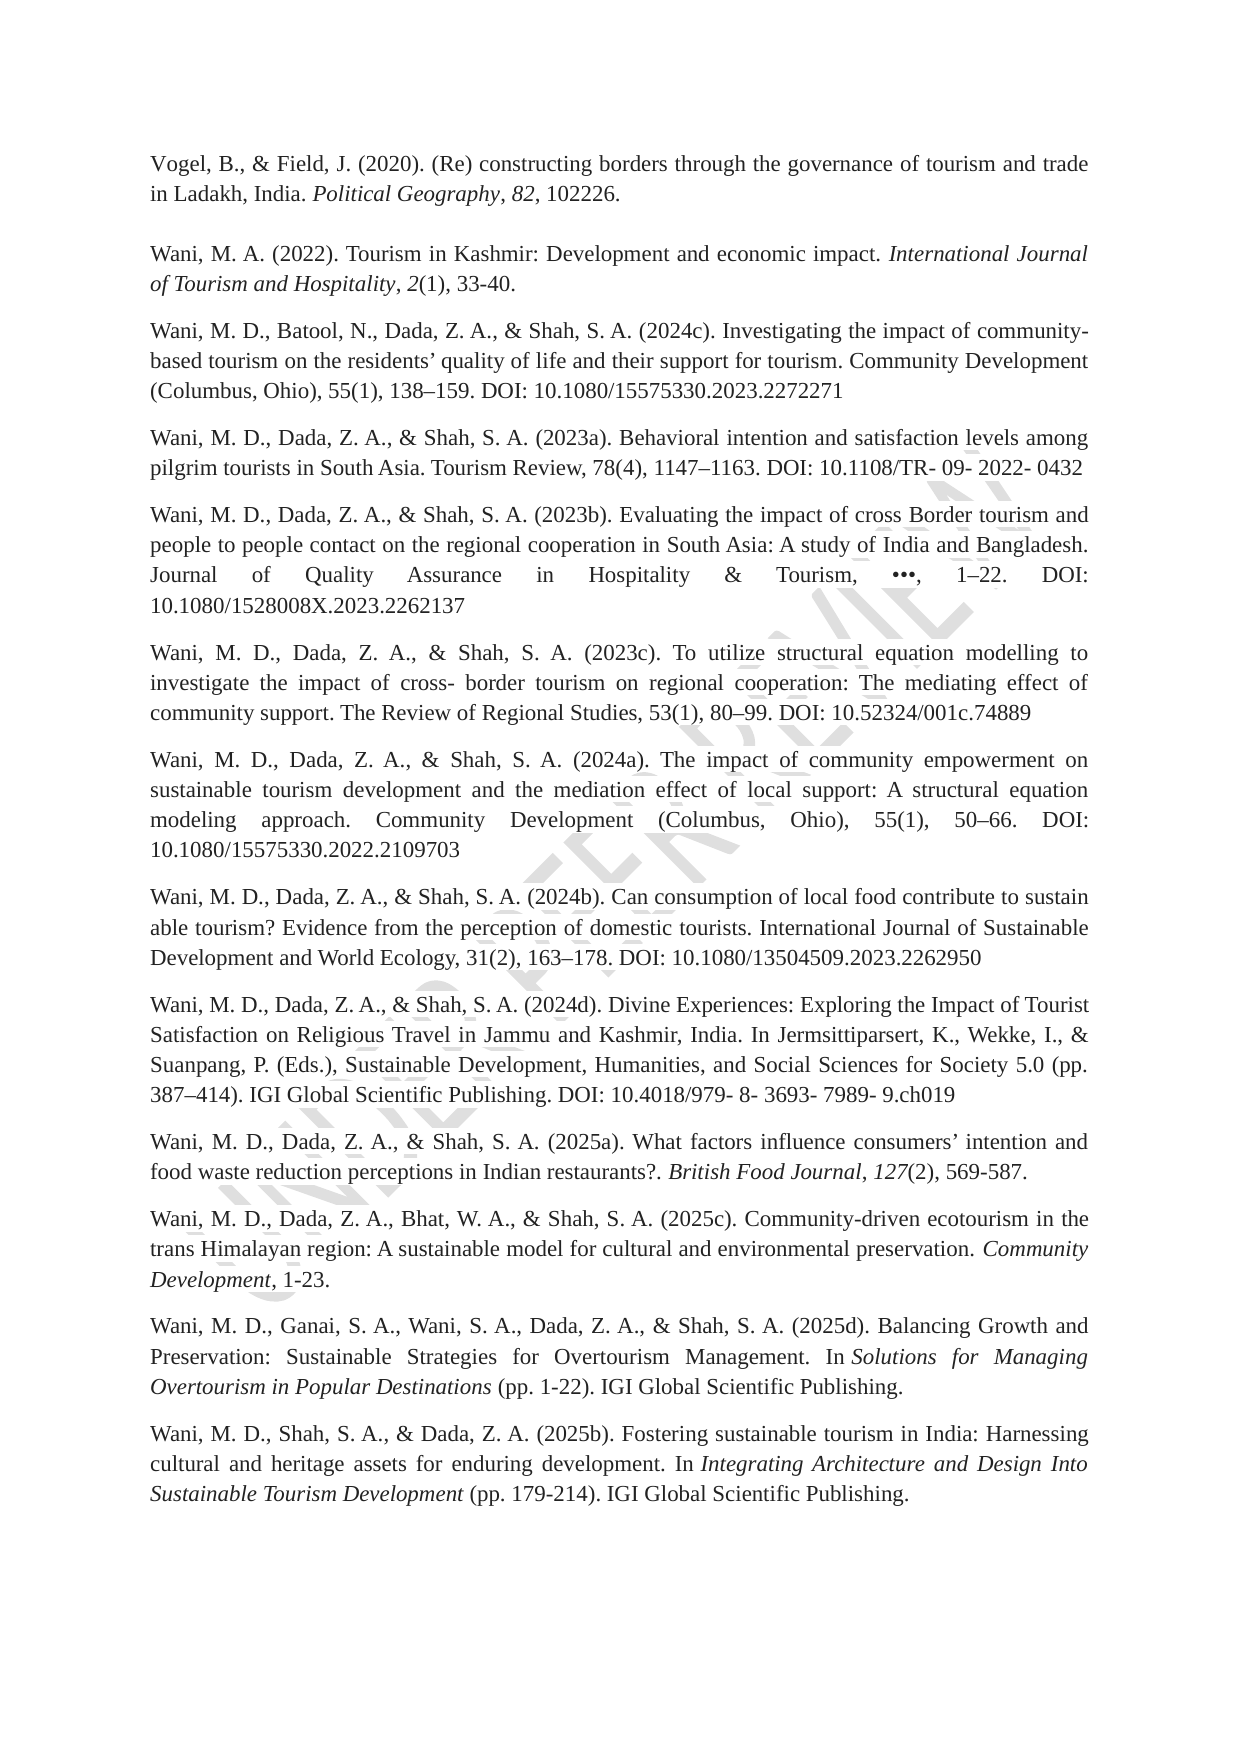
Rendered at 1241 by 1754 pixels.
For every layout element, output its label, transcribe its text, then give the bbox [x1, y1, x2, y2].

text Wani, M. A. (2022). Tourism in Kashmir: Development and economic impact. International Journal of Tourism and Hospitality, 2(1), 33-40. [150, 239, 1090, 296]
text Vogel, B., & Field, J. (2020). (Re) constructing borders through the governance of tourism and trade in Ladakh, India. Political Geography, 82, 102226. [150, 176, 1090, 207]
text Wani, M. D., Dada, Z. A., & Shah, S. A. (2023b). Evaluating the impact of cross Border tourism and people to people contact on the regional cooperation in South Asia: A study of India and Bangladesh. Journal of Quality Assurance in Hospitality & Tourism, •••, 1–22. DOI: 10.1080/1528008X.2023.2262137 [150, 588, 1090, 618]
text Wani, M. D., Dada, Z. A., & Shah, S. A. (2024b). Can consumption of local food contribute to sustain able tourism? Evidence from the perception of domestic tourists. International Journal of Sustainable Development and World Ecology, 31(2), 163–178. DOI: 10.1080/13504509.2023.2262950 [150, 940, 1090, 970]
text Wani, M. D., Dada, Z. A., & Shah, S. A. (2025a). What factors influence consumers’ intention and food waste reduction perceptions in Indian restaurants?. British Food Journal, 127(2), 569-587. [150, 1154, 1090, 1185]
text Wani, M. D., Dada, Z. A., & Shah, S. A. (2024d). Divine Experiences: Exploring the Impact of Tourist Satisfaction on Religious Travel in Jammu and Kashmir, India. In Jermsittiparsert, K., Wekke, I., & Suanpang, P. (Eds.), Sustainable Development, Humanities, and Social Sciences for Society 5.0 (pp. 387–414). IGI Global Scientific Publishing. DOI: 10.4018/979- 8- 3693- 7989- 9.ch019 [150, 1077, 1090, 1108]
text Wani, M. D., Dada, Z. A., & Shah, S. A. (2024a). The impact of community empowerment on sustainable tourism development and the mediation effect of local support: A structural equation modeling approach. Community Development (Columbus, Ohio), 55(1), 50–66. DOI: 10.1080/15575330.2022.2109703 [150, 833, 1090, 863]
text Wani, M. D., Dada, Z. A., & Shah, S. A. (2023a). Behavioral intention and satisfaction levels among pilgrim tourists in South Asia. Tourism Review, 78(4), 1147–1163. DOI: 10.1108/TR- 09- 2022- 0432 [150, 450, 1090, 481]
text Wani, M. D., Batool, N., Dada, Z. A., & Shah, S. A. (2024c). Investigating the impact of community- based tourism on the residents’ quality of life and their support for tourism. Community Development (Columbus, Ohio), 55(1), 138–159. DOI: 10.1080/15575330.2023.2272271 [150, 373, 1090, 403]
text Wani, M. D., Dada, Z. A., & Shah, S. A. (2023c). To utilize structural equation modelling to investigate the impact of cross- border tourism on regional cooperation: The mediating effect of community support. The Review of Regional Studies, 53(1), 80–99. DOI: 10.52324/001c.74889 [150, 695, 1090, 725]
text Wani, M. D., Dada, Z. A., Bhat, W. A., & Shah, S. A. (2025c). Community-driven ecotourism in the trans Himalayan region: A sustainable model for cultural and environmental preservation. Community Development, 1-23. [150, 1232, 1090, 1292]
text Wani, M. D., Shah, S. A., & Dada, Z. A. (2025b). Fostering sustainable tourism in India: Harnessing cultural and heritage assets for enduring development. In Integrating Architecture and Design Into Sustainable Tourism Development (pp. 179-214). IGI Global Scientific Publishing. [150, 1446, 1090, 1507]
text Wani, M. D., Ganai, S. A., Wani, S. A., Dada, Z. A., & Shah, S. A. (2025d). Balancing Growth and Preservation: Sustainable Strategies for Overtourism Management. In Solutions for Managing Overtourism in Popular Destinations (pp. 1-22). IGI Global Scientific Publishing. [150, 1339, 1090, 1399]
